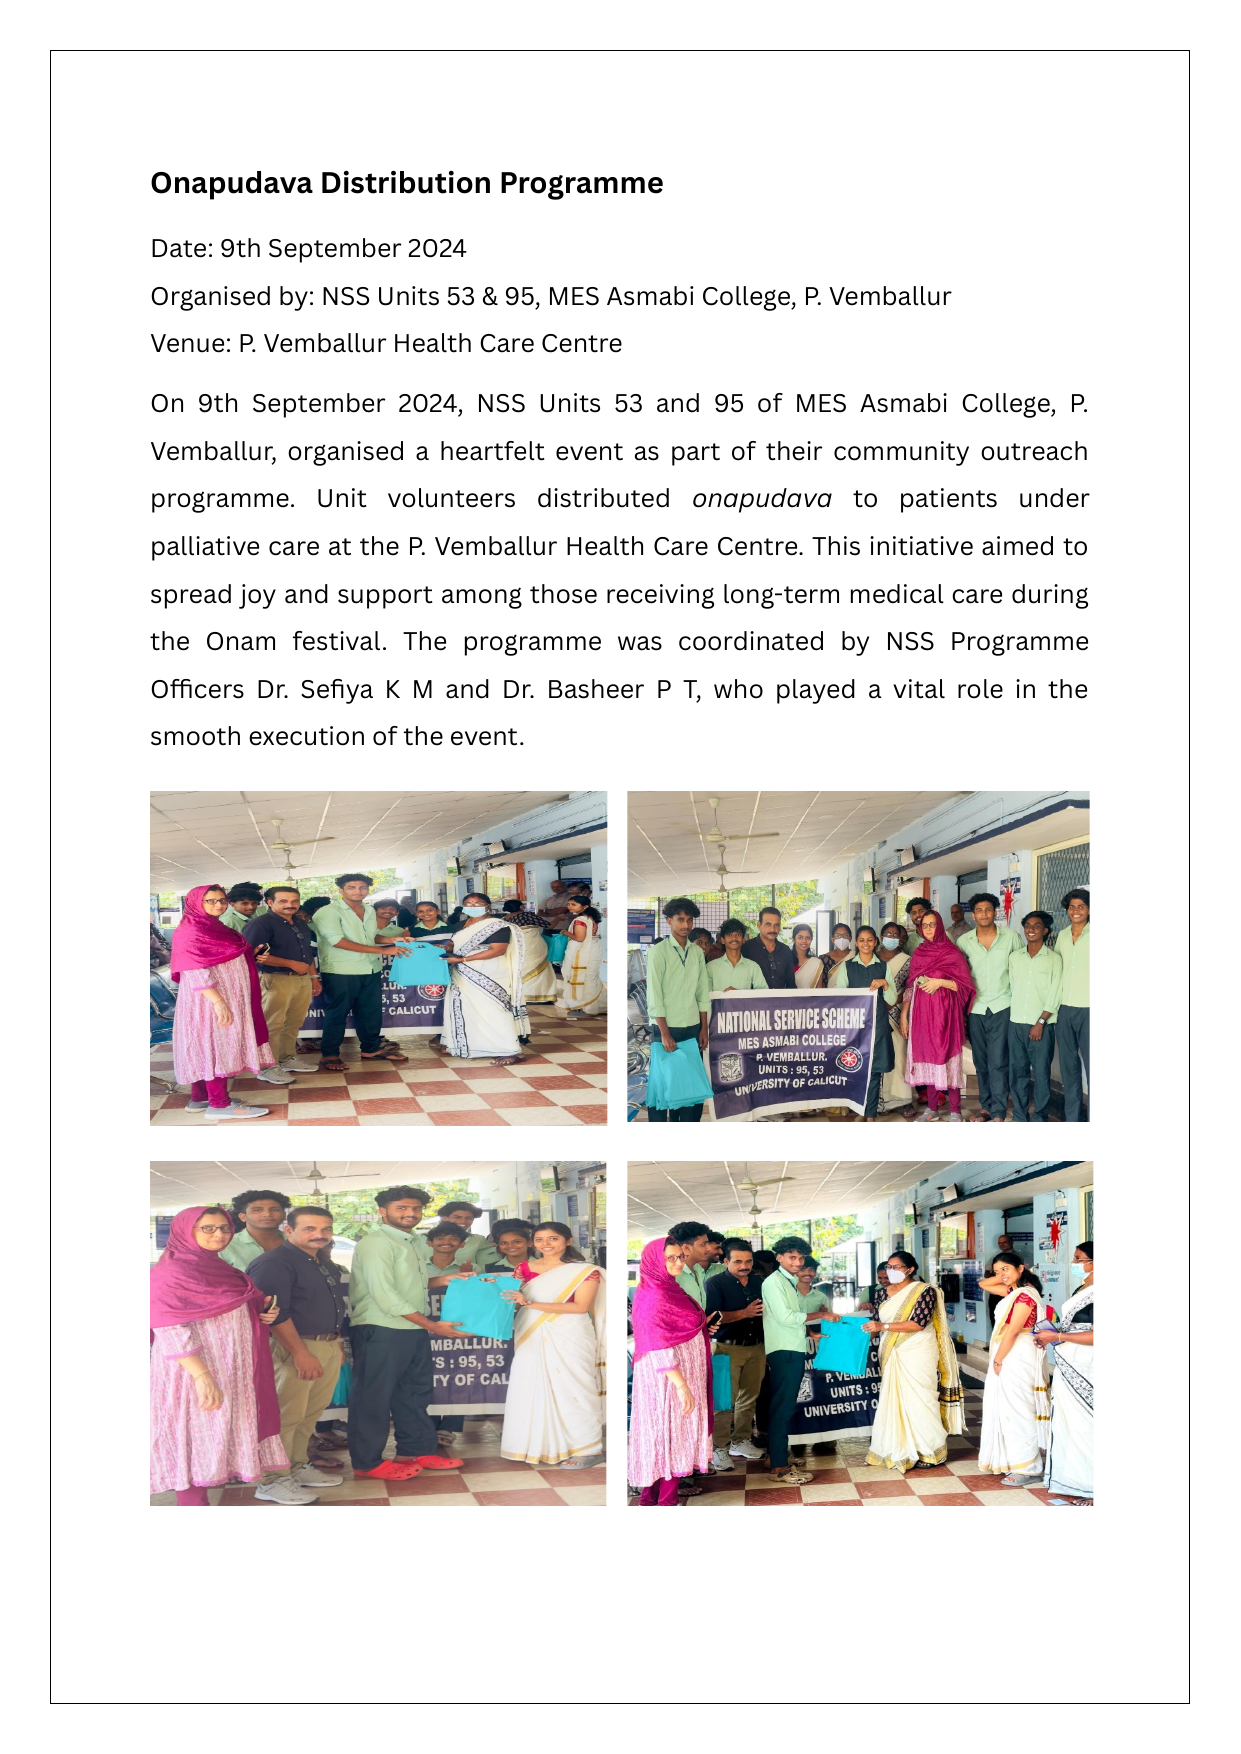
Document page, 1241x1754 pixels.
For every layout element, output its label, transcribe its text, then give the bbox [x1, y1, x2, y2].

table_cell [139, 1149, 616, 1529]
text Date: 9th September 2024 Organised by: NSS Units 53 & 95, MES Asmabi College, P. Vemballur Venue: P. Vemballur Health Care Centre [150, 231, 1090, 360]
picture [150, 1161, 607, 1506]
table_header [139, 779, 616, 1148]
text Onapudava Distribution Programme [150, 162, 1090, 202]
table_header [616, 779, 1102, 1148]
picture [627, 791, 1090, 1122]
text On 9th September 2024, NSS Units 53 and 95 of MES Asmabi College, P. Vemballur, organised a heartfelt event as part of their community outreach programme. Unit volunteers distributed onapudava to patients under palliative care at the P. Vemballur Health Care Centre. This initiative aimed to spread joy and support among those receiving long-term medical care during the Onam festival. The programme was coordinated by NSS Programme Officers Dr. Sefiya K M and Dr. Basheer P T, who played a vital role in the smooth execution of the event. [150, 386, 1090, 753]
picture [150, 791, 608, 1126]
picture [627, 1161, 1094, 1506]
table_cell [616, 1149, 1102, 1529]
